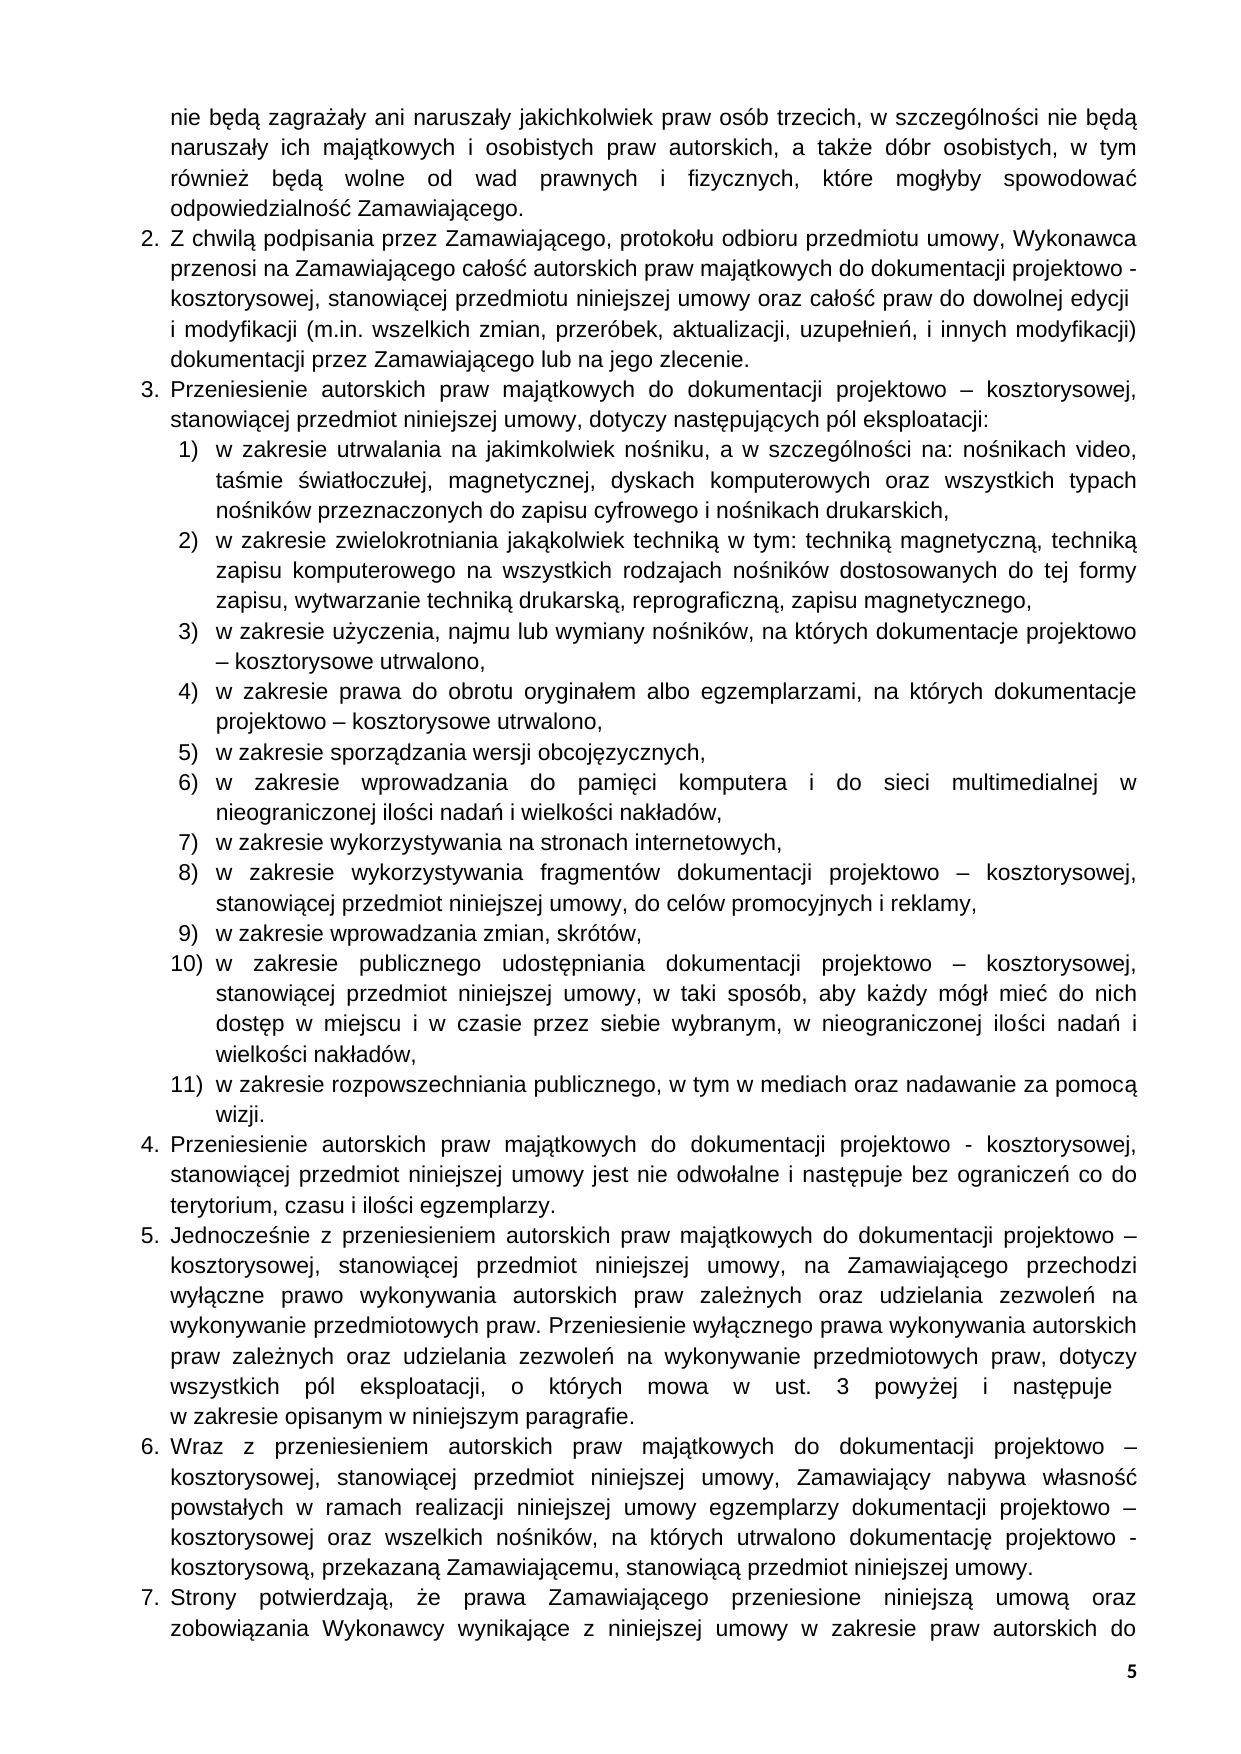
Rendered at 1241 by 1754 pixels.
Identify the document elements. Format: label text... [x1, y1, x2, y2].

list w zakresie utrwalania na jakimkolwiek nośniku, a w szczególności na: nośnikach video, taśmie światłoczułej, magnetycznej, dyskach komputerowych oraz wszystkich typach nośników przeznaczonych do zapisu cyfrowego i nośnikach drukarskich, [178, 436, 1137, 523]
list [141, 104, 1137, 221]
list w zakresie sporządzania wersji obcojęzycznych, [178, 738, 1137, 765]
list Przeniesienie autorskich praw majątkowych do dokumentacji projektowo - kosztorysowej, stanowiącej przedmiot niniejszej umowy jest nie odwołalne i następuje bez ograniczeń co do terytorium, czasu i ilości egzemplarzy. [141, 1131, 1137, 1218]
list w zakresie publicznego udostępniania dokumentacji projektowo – kosztorysowej, stanowiącej przedmiot niniejszej umowy, w taki sposób, aby każdy mógł mieć do nich dostęp w miejscu i w czasie przez siebie wybranym, w nieograniczonej ilości nadań i wielkości nakładów, [170, 950, 1137, 1067]
list w zakresie prawa do obrotu oryginałem albo egzemplarzami, na których dokumentacje projektowo – kosztorysowe utrwalono, [178, 678, 1137, 735]
list Z chwilą podpisania przez Zamawiającego, protokołu odbioru przedmiotu umowy, Wykonawca przenosi na Zamawiającego całość autorskich praw majątkowych do dokumentacji projektowo - kosztorysowej, stanowiącej przedmiotu niniejszej umowy oraz całość praw do dowolnej edycji i modyfikacji (m.in. wszelkich zmian, przeróbek, aktualizacji, uzupełnień, i innych modyfikacji) dokumentacji przez Zamawiającego lub na jego zlecenie. [141, 225, 1137, 372]
list w zakresie rozpowszechniania publicznego, w tym w mediach oraz nadawanie za pomocą wizji. [170, 1071, 1137, 1127]
list Przeniesienie autorskich praw majątkowych do dokumentacji projektowo – kosztorysowej, stanowiącej przedmiot niniejszej umowy, dotyczy następujących pól eksploatacji: [141, 376, 1137, 433]
list Wraz z przeniesieniem autorskich praw majątkowych do dokumentacji projektowo – kosztorysowej, stanowiącej przedmiot niniejszej umowy, Zamawiający nabywa własność powstałych w ramach realizacji niniejszej umowy egzemplarzy dokumentacji projektowo – kosztorysowej oraz wszelkich nośników, na których utrwalono dokumentację projektowo - kosztorysową, przekazaną Zamawiającemu, stanowiącą przedmiot niniejszej umowy. [141, 1433, 1137, 1581]
list w zakresie użyczenia, najmu lub wymiany nośników, na których dokumentacje projektowo – kosztorysowe utrwalono, [178, 618, 1137, 674]
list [141, 1584, 1137, 1641]
list w zakresie zwielokrotniania jakąkolwiek techniką w tym: techniką magnetyczną, techniką zapisu komputerowego na wszystkich rodzajach nośników dostosowanych do tej formy zapisu, wytwarzanie techniką drukarską, reprograficzną, zapisu magnetycznego, [178, 527, 1137, 614]
list w zakresie wykorzystywania na stronach internetowych, [178, 829, 1137, 856]
list w zakresie wprowadzania do pamięci komputera i do sieci multimedialnej w nieograniczonej ilości nadań i wielkości nakładów, [178, 769, 1137, 825]
list w zakresie wprowadzania zmian, skrótów, [178, 920, 1137, 946]
list Jednocześnie z przeniesieniem autorskich praw majątkowych do dokumentacji projektowo – kosztorysowej, stanowiącej przedmiot niniejszej umowy, na Zamawiającego przechodzi wyłączne prawo wykonywania autorskich praw zależnych oraz udzielania zezwoleń na wykonywanie przedmiotowych praw. Przeniesienie wyłącznego prawa wykonywania autorskich praw zależnych oraz udzielania zezwoleń na wykonywanie przedmiotowych praw, dotyczy wszystkich pól eksploatacji, o których mowa w ust. 3 powyżej i następuje w zakresie opisanym w niniejszym paragrafie. [141, 1222, 1137, 1429]
list w zakresie wykorzystywania fragmentów dokumentacji projektowo – kosztorysowej, stanowiącej przedmiot niniejszej umowy, do celów promocyjnych i reklamy, [178, 859, 1137, 916]
